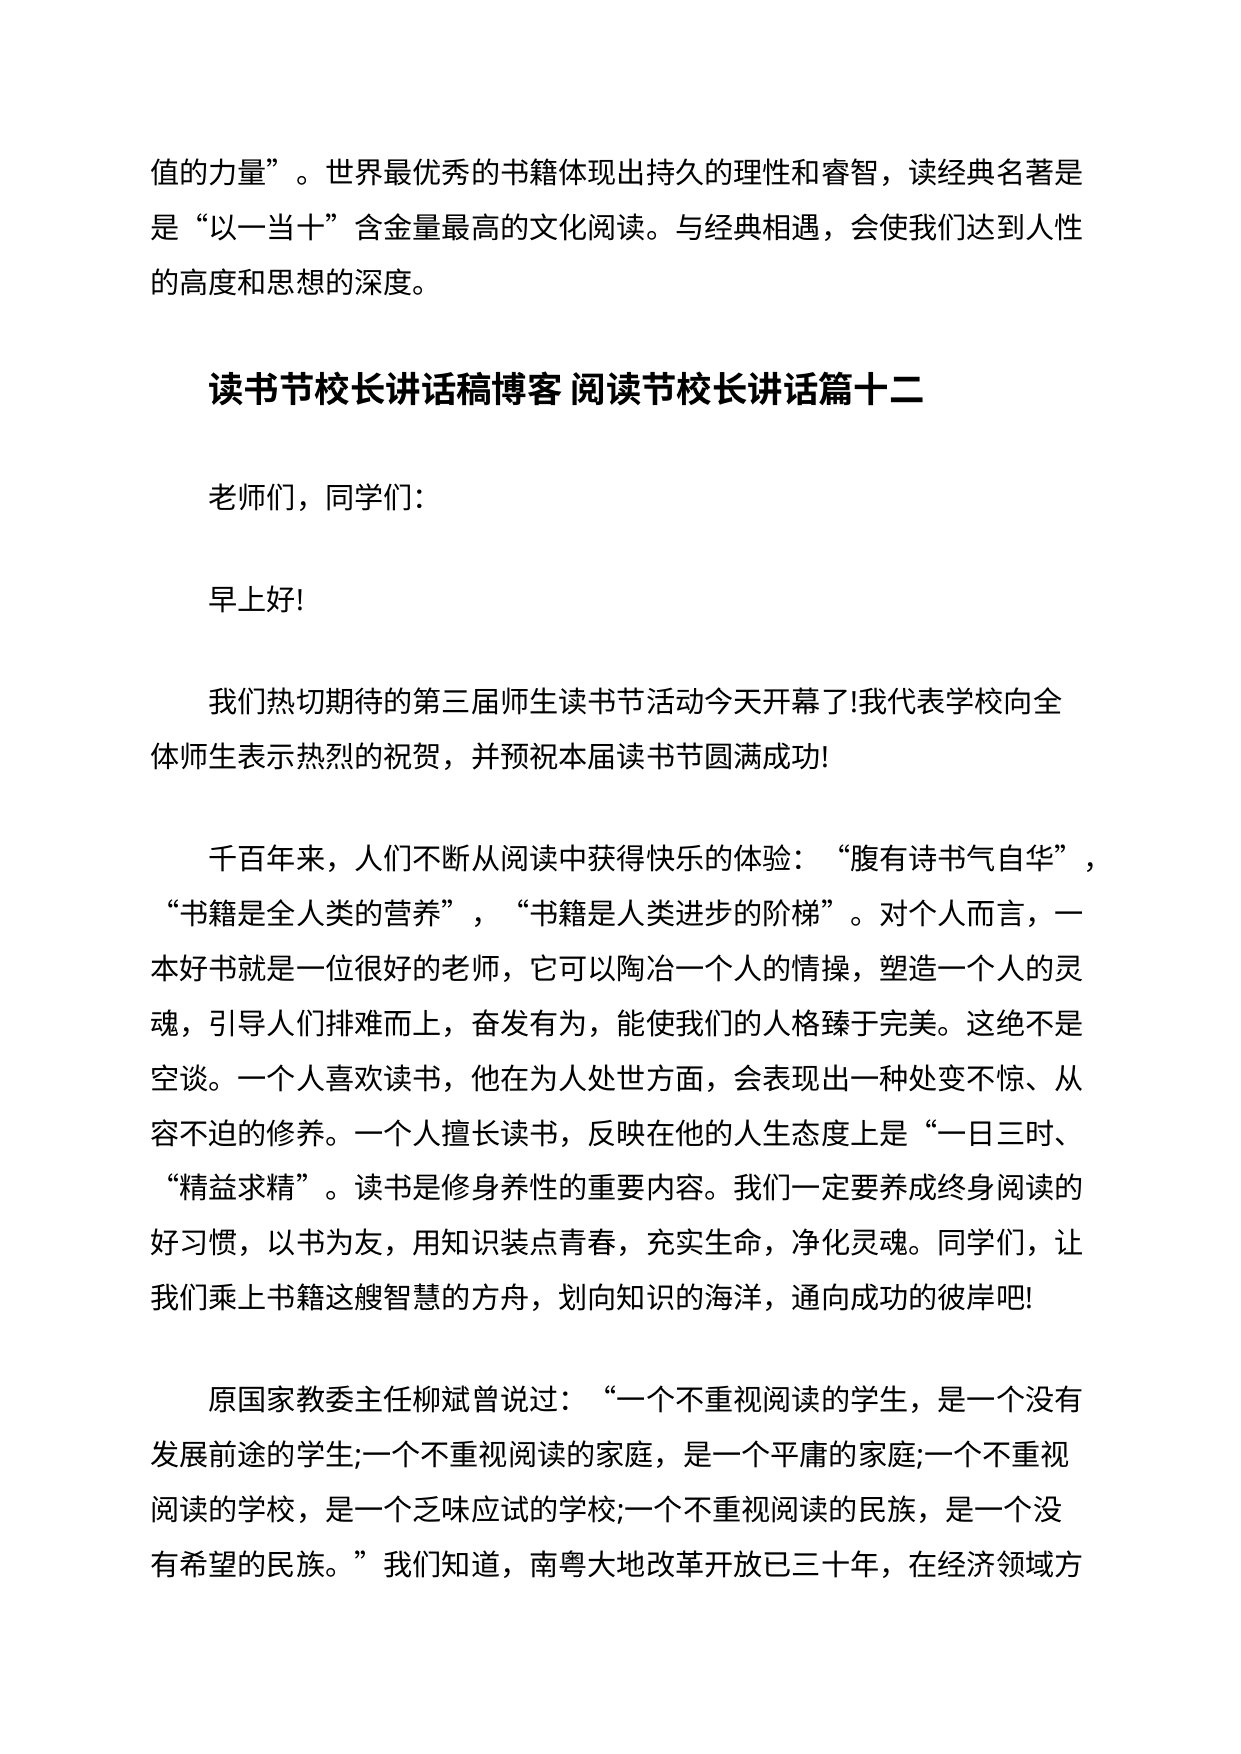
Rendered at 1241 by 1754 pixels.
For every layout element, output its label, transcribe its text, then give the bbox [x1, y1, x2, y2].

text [150, 150, 1090, 302]
text 老师们，同学们： [150, 475, 1090, 517]
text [150, 1377, 1090, 1584]
text 我们热切期待的第三届师生读书节活动今天开幕了!我代表学校向全体师生表示热烈的祝贺，并预祝本届读书节圆满成功! [150, 679, 1090, 776]
text 读书节校长讲话稿博客 阅读节校长讲话篇十二 [150, 362, 1090, 413]
text 早上好! [150, 577, 1090, 619]
text 千百年来，人们不断从阅读中获得快乐的体验：“腹有诗书气自华”，“书籍是全人类的营养”，“书籍是人类进步的阶梯”。对个人而言，一本好书就是一位很好的老师，它可以陶冶一个人的情操，塑造一个人的灵魂，引导人们排难而上，奋发有为，能使我们的人格臻于完美。这绝不是空谈。一个人喜欢读书，他在为人处世方面，会表现出一种处变不惊、从容不迫的修养。一个人擅长读书，反映在他的人生态度上是“一日三时、“精益求精”。读书是修身养性的重要内容。我们一定要养成终身阅读的好习惯，以书为友，用知识装点青春，充实生命，净化灵魂。同学们，让我们乘上书籍这艘智慧的方舟，划向知识的海洋，通向成功的彼岸吧! [150, 836, 1090, 1317]
